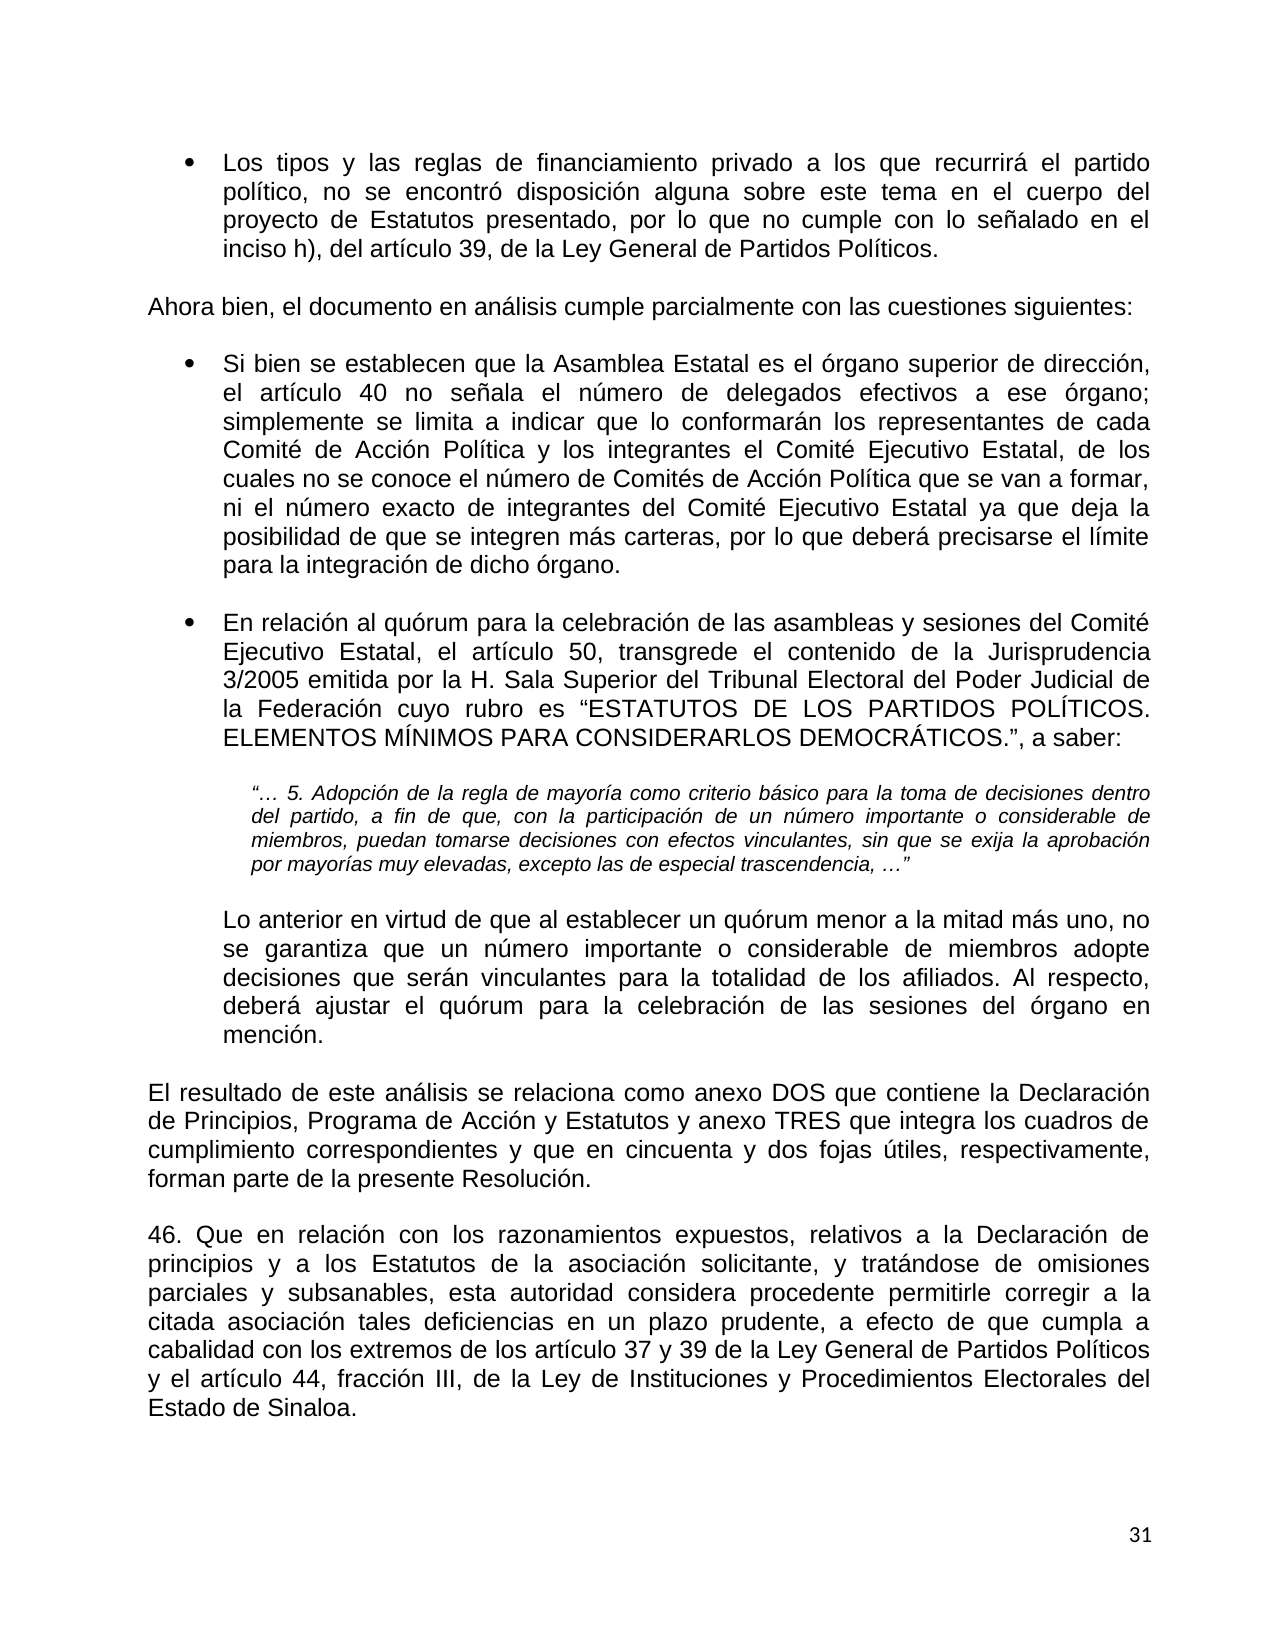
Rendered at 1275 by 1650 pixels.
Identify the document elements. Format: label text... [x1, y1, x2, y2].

text Lo anterior en virtud de que al establecer un quórum menor a la mitad más uno, no se garantiza que un número importante o considerable de miembros adopte decisiones que serán vinculantes para la totalidad de los afiliados. Al respecto, deberá ajustar el quórum para la celebración de las sesiones del órgano en mención. [223, 905, 1152, 1049]
list Los tipos y las reglas de financiamiento privado a los que recurrirá el partido político, no se encontró disposición alguna sobre este tema en el cuerpo del proyecto de Estatutos presentado, por lo que no cumple con lo señalado en el inciso h), del artículo 39, de la Ley General de Partidos Políticos. [185, 148, 1152, 263]
text El resultado de este análisis se relaciona como anexo DOS que contiene la Declaración de Principios, Programa de Acción y Estatutos y anexo TRES que integra los cuadros de cumplimiento correspondientes y que en cincuenta y dos fojas útiles, respectivamente, forman parte de la presente Resolución. [148, 1077, 1152, 1192]
list En relación al quórum para la celebración de las asambleas y sesiones del Comité Ejecutivo Estatal, el artículo 50, transgrede el contenido de la Jurisprudencia 3/2005 emitida por la H. Sala Superior del Tribunal Electoral del Poder Judicial de la Federación cuyo rubro es “ESTATUTOS DE LOS PARTIDOS POLÍTICOS. ELEMENTOS MÍNIMOS PARA CONSIDERARLOS DEMOCRÁTICOS.”, a saber: [185, 608, 1152, 752]
text “… 5. Adopción de la regla de mayoría como criterio básico para la toma de decisiones dentro del partido, a fin de que, con la participación de un número importante o considerable de miembros, puedan tomarse decisiones con efectos vinculantes, sin que se exija la aprobación por mayorías muy elevadas, excepto las de especial trascendencia, …” [251, 780, 1152, 876]
text 46. Que en relación con los razonamientos expuestos, relativos a la Declaración de principios y a los Estatutos de la asociación solicitante, y tratándose de omisiones parciales y subsanables, esta autoridad considera procedente permitirle corregir a la citada asociación tales deficiencias en un plazo prudente, a efecto de que cumpla a cabalidad con los extremos de los artículo 37 y 39 de la Ley General de Partidos Políticos y el artículo 44, fracción III, de la Ley de Instituciones y Procedimientos Electorales del Estado de Sinaloa. [148, 1221, 1152, 1422]
list Si bien se establecen que la Asamblea Estatal es el órgano superior de dirección, el artículo 40 no señala el número de delegados efectivos a ese órgano; simplemente se limita a indicar que lo conformarán los representantes de cada Comité de Acción Política y los integrantes el Comité Ejecutivo Estatal, de los cuales no se conoce el número de Comités de Acción Política que se van a formar, ni el número exacto de integrantes del Comité Ejecutivo Estatal ya que deja la posibilidad de que se integren más carteras, por lo que deberá precisarse el límite para la integración de dicho órgano. [185, 349, 1152, 579]
text Ahora bien, el documento en análisis cumple parcialmente con las cuestiones siguientes: [148, 291, 1152, 320]
